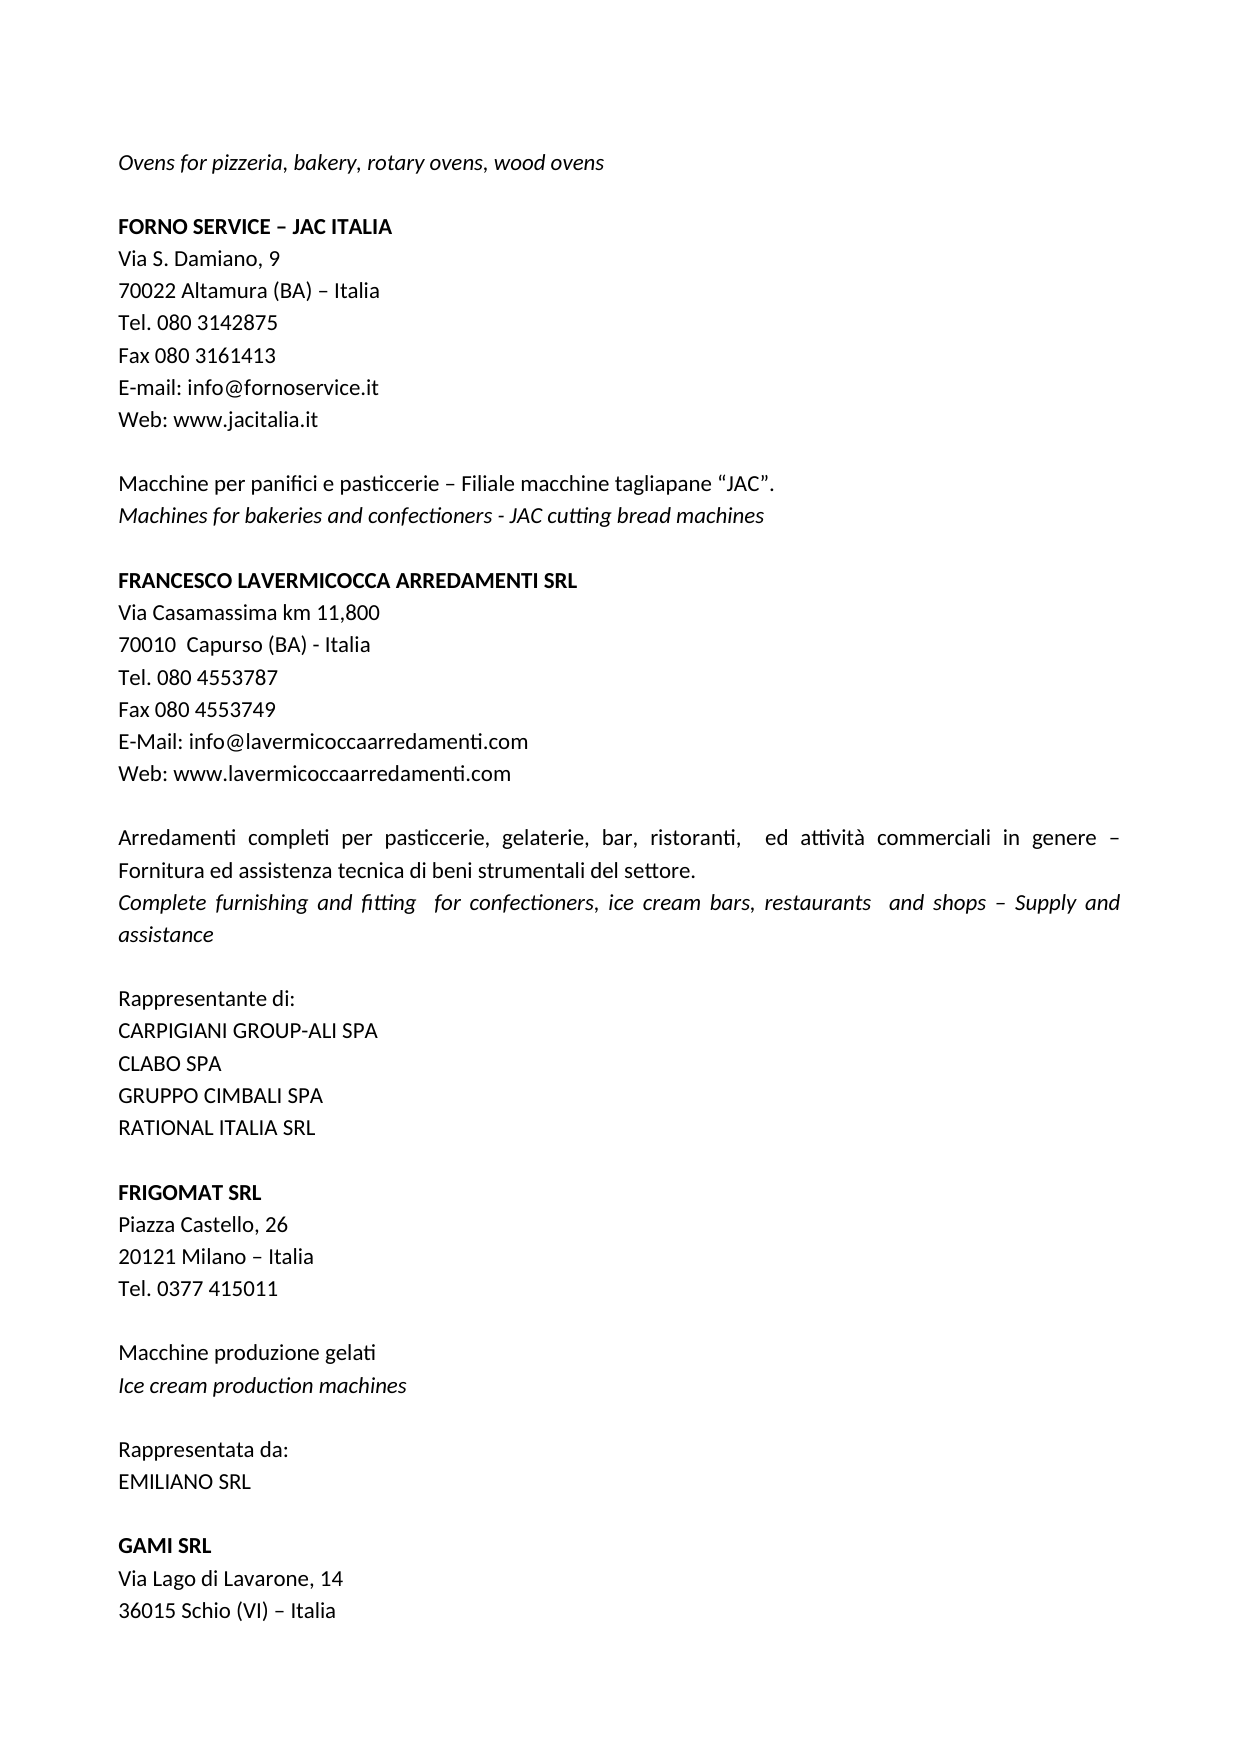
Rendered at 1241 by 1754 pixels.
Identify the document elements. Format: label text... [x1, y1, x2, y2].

text Fax 080 3161413 [118, 341, 1122, 369]
text Rappresentante di: [118, 984, 1122, 1012]
text FRANCESCO LAVERMICOCCA ARREDAMENTI SRL [118, 566, 1122, 594]
text Tel. 080 3142875 [118, 308, 1122, 337]
text E-mail: info@fornoservice.it [118, 373, 1122, 401]
text Fax 080 4553749 [118, 695, 1122, 723]
text Web: www.lavermicoccaarredamenti.com [118, 759, 1122, 787]
text GAMI SRL [118, 1532, 1122, 1560]
text Complete furnishing and fitting for confectioners, ice cream bars, restaurants and shops – Supply and assistance [118, 888, 1122, 948]
text Machines for bakeries and confectioners - JAC cutting bread machines [118, 502, 1122, 530]
text Web: www.jacitalia.it [118, 405, 1122, 433]
text Arredamenti completi per pasticcerie, gelaterie, bar, ristoranti, ed attività commerciali in genere – Fornitura ed assistenza tecnica di beni strumentali del settore. [118, 823, 1122, 884]
text Ovens for pizzeria, bakery, rotary ovens, wood ovens [118, 148, 1122, 176]
text Via Lago di Lavarone, 14 [118, 1564, 1122, 1592]
text 36015 Schio (VI) – Italia [118, 1596, 1122, 1624]
text Via Casamassima km 11,800 [118, 598, 1122, 626]
text 70022 Altamura (BA) – Italia [118, 276, 1122, 304]
text Macchine produzione gelati [118, 1338, 1122, 1367]
text Ice cream production machines [118, 1371, 1122, 1399]
text Tel. 0377 415011 [118, 1274, 1122, 1302]
text CARPIGIANI GROUP-ALI SPA [118, 1017, 1122, 1045]
text E-Mail: info@lavermicoccaarredamenti.com [118, 727, 1122, 755]
text CLABO SPA [118, 1049, 1122, 1077]
text EMILIANO SRL [118, 1467, 1122, 1495]
text FORNO SERVICE – JAC ITALIA [118, 212, 1122, 240]
text 70010 Capurso (BA) - Italia [118, 630, 1122, 658]
text Macchine per panifici e pasticcerie – Filiale macchine tagliapane “JAC”. [118, 469, 1122, 497]
text Tel. 080 4553787 [118, 663, 1122, 691]
text Via S. Damiano, 9 [118, 244, 1122, 272]
text RATIONAL ITALIA SRL [118, 1113, 1122, 1141]
text GRUPPO CIMBALI SPA [118, 1081, 1122, 1109]
text 20121 Milano – Italia [118, 1242, 1122, 1270]
text FRIGOMAT SRL [118, 1178, 1122, 1206]
text Piazza Castello, 26 [118, 1210, 1122, 1238]
text Rappresentata da: [118, 1435, 1122, 1463]
